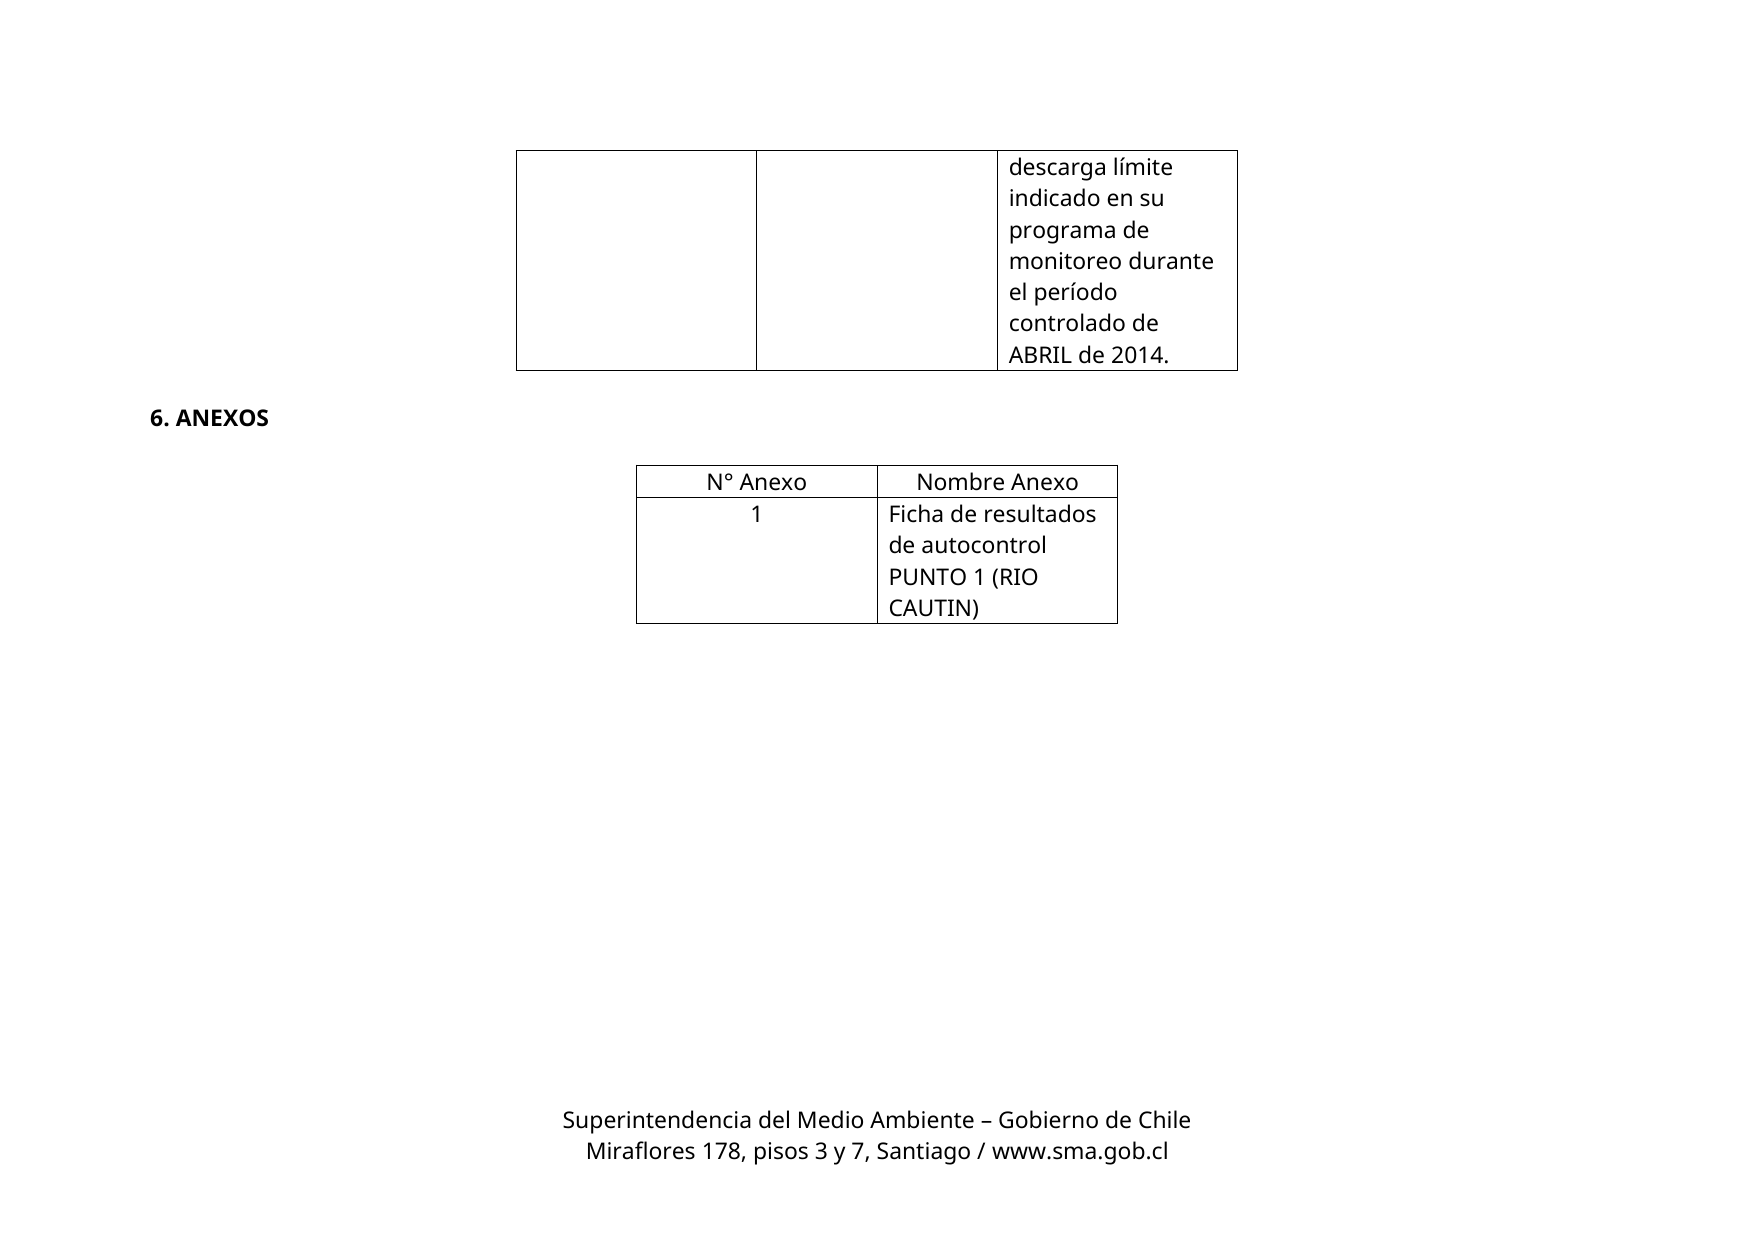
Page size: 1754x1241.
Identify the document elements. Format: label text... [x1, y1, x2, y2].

table_cell Ficha de resultados de autocontrol PUNTO 1 (RIO CAUTIN) [878, 498, 1117, 623]
table_cell 1 [637, 498, 877, 623]
table_header N° Anexo [637, 466, 877, 497]
table_cell 6 [517, 151, 756, 370]
text 6. ANEXOS [150, 371, 1604, 433]
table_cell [998, 151, 1237, 370]
table_header Nombre Anexo [878, 466, 1117, 497]
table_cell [757, 151, 997, 370]
